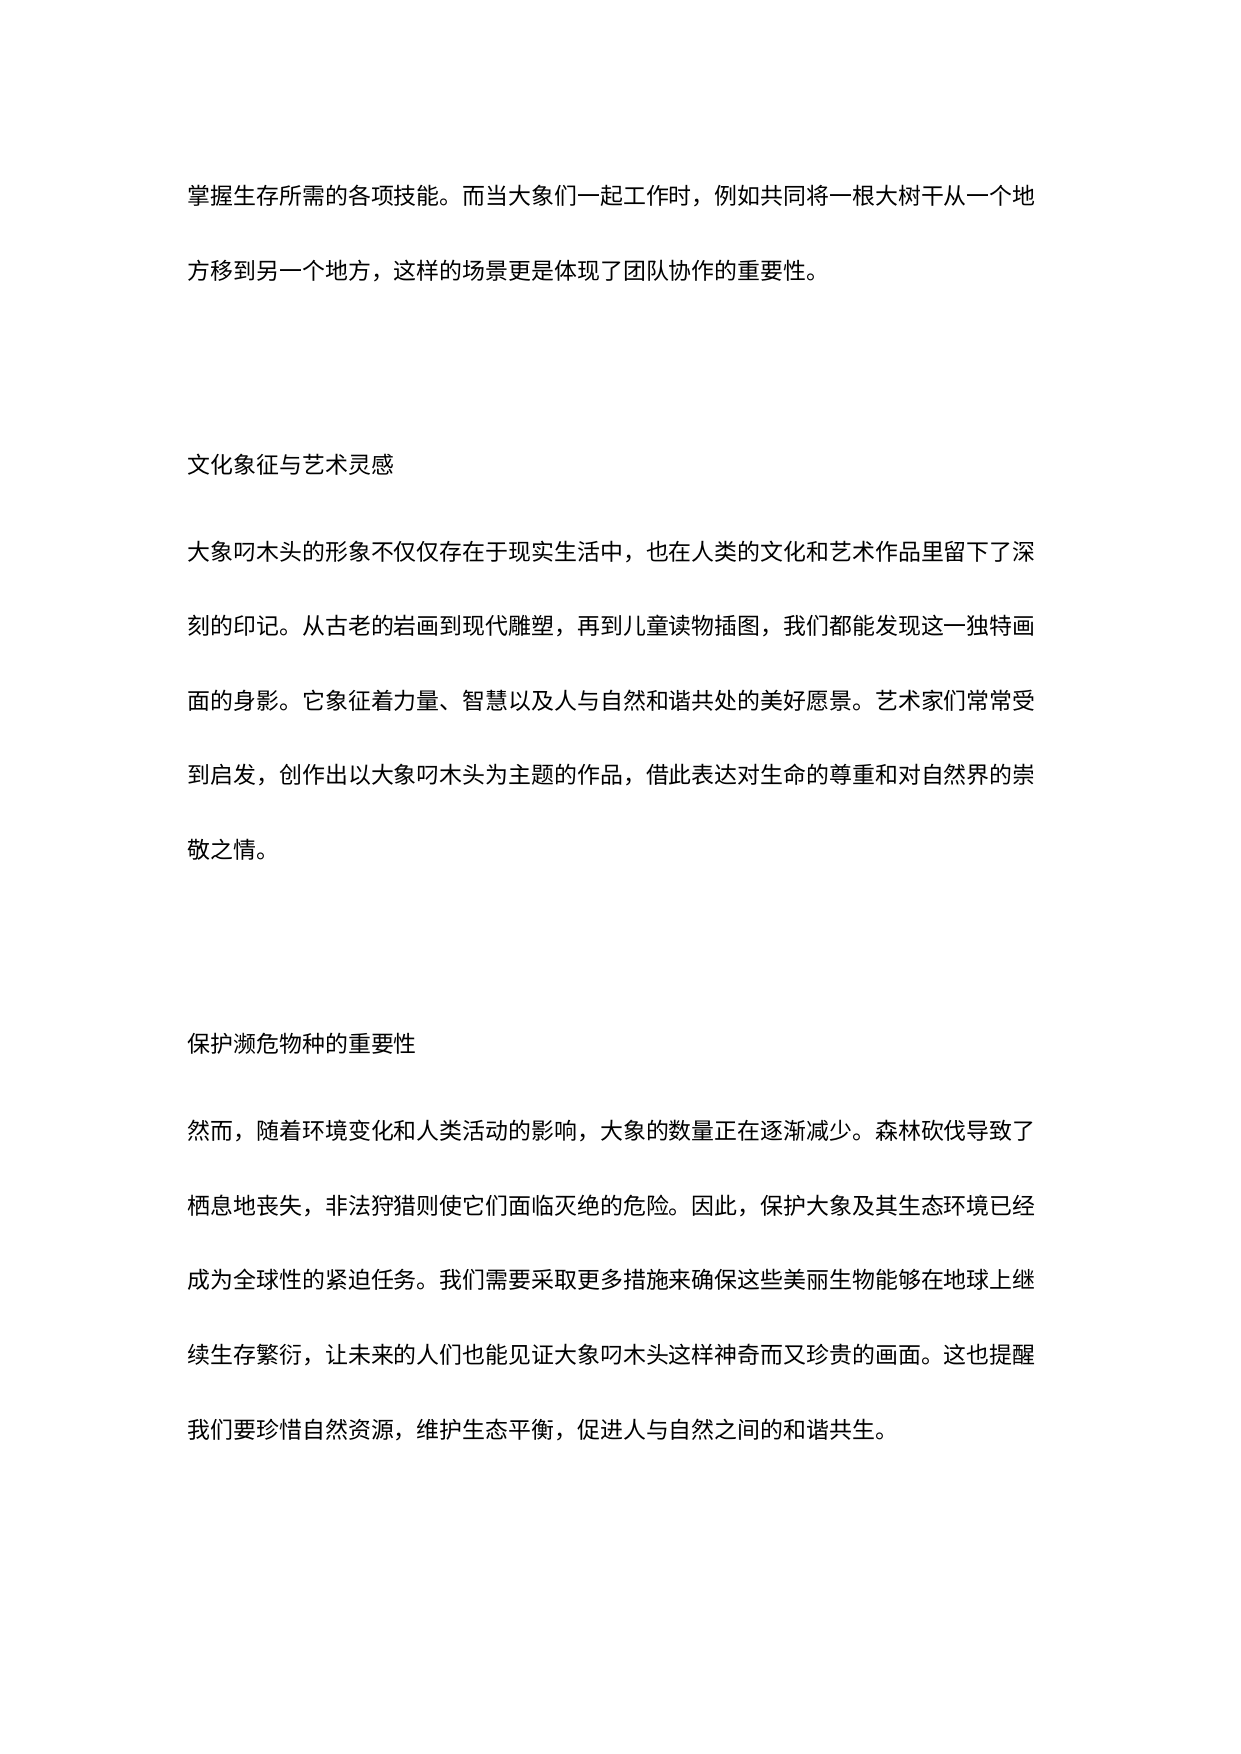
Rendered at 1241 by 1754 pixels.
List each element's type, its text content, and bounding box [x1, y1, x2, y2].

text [187, 162, 1053, 302]
text 大象叼木头的形象不仅仅存在于现实生活中，也在人类的文化和艺术作品里留下了深刻的印记。从古老的岩画到现代雕塑，再到儿童读物插图，我们都能发现这一独特画面的身影。它象征着力量、智慧以及人与自然和谐共处的美好愿景。艺术家们常常受到启发，创作出以大象叼木头为主题的作品，借此表达对生命的尊重和对自然界的崇敬之情。 [187, 517, 1053, 881]
text 保护濒危物种的重要性 [187, 1011, 1053, 1076]
text 文化象征与艺术灵感 [187, 431, 1053, 496]
text 然而，随着环境变化和人类活动的影响，大象的数量正在逐渐减少。森林砍伐导致了栖息地丧失，非法狩猎则使它们面临灭绝的危险。因此，保护大象及其生态环境已经成为全球性的紧迫任务。我们需要采取更多措施来确保这些美丽生物能够在地球上继续生存繁衍，让未来的人们也能见证大象叼木头这样神奇而又珍贵的画面。这也提醒我们要珍惜自然资源，维护生态平衡，促进人与自然之间的和谐共生。 [187, 1097, 1053, 1461]
